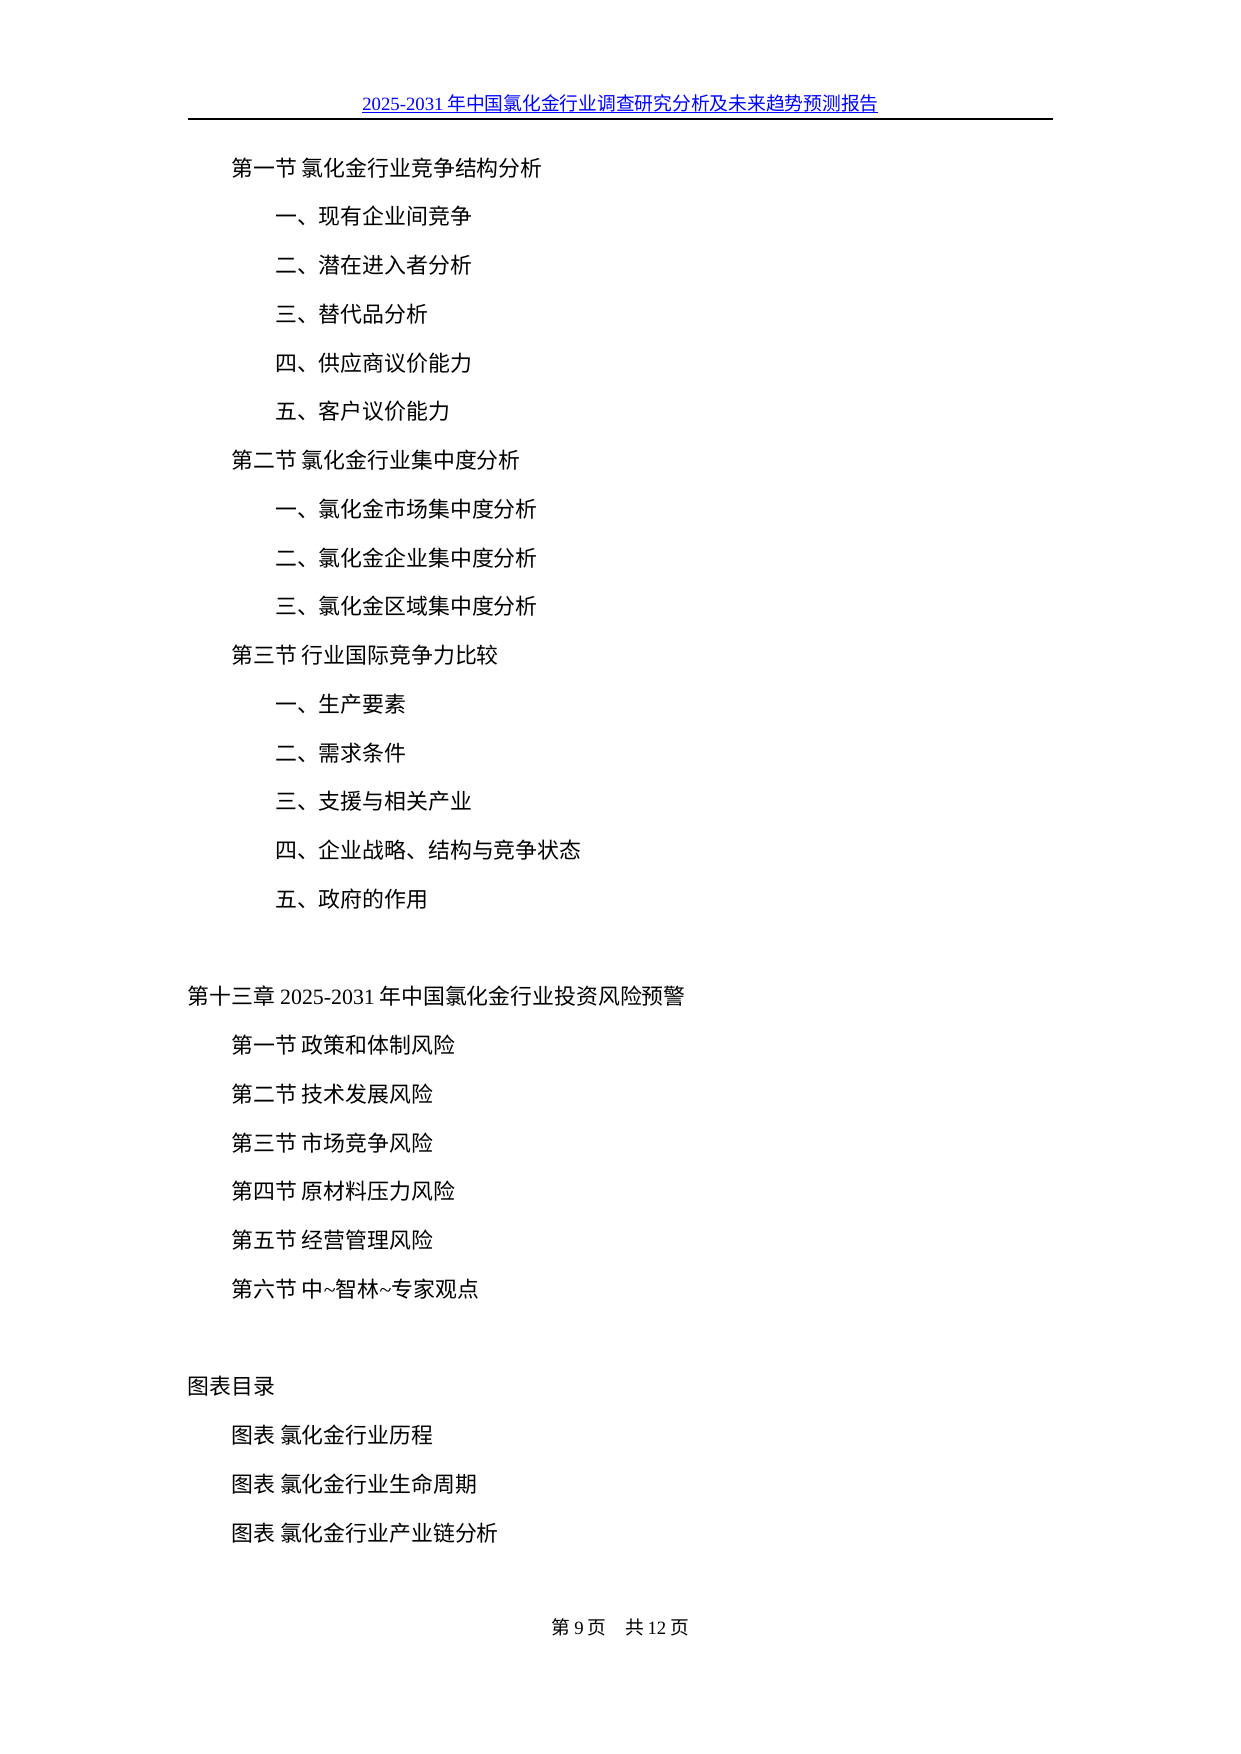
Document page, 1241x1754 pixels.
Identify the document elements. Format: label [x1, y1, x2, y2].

text [187, 150, 1053, 1548]
